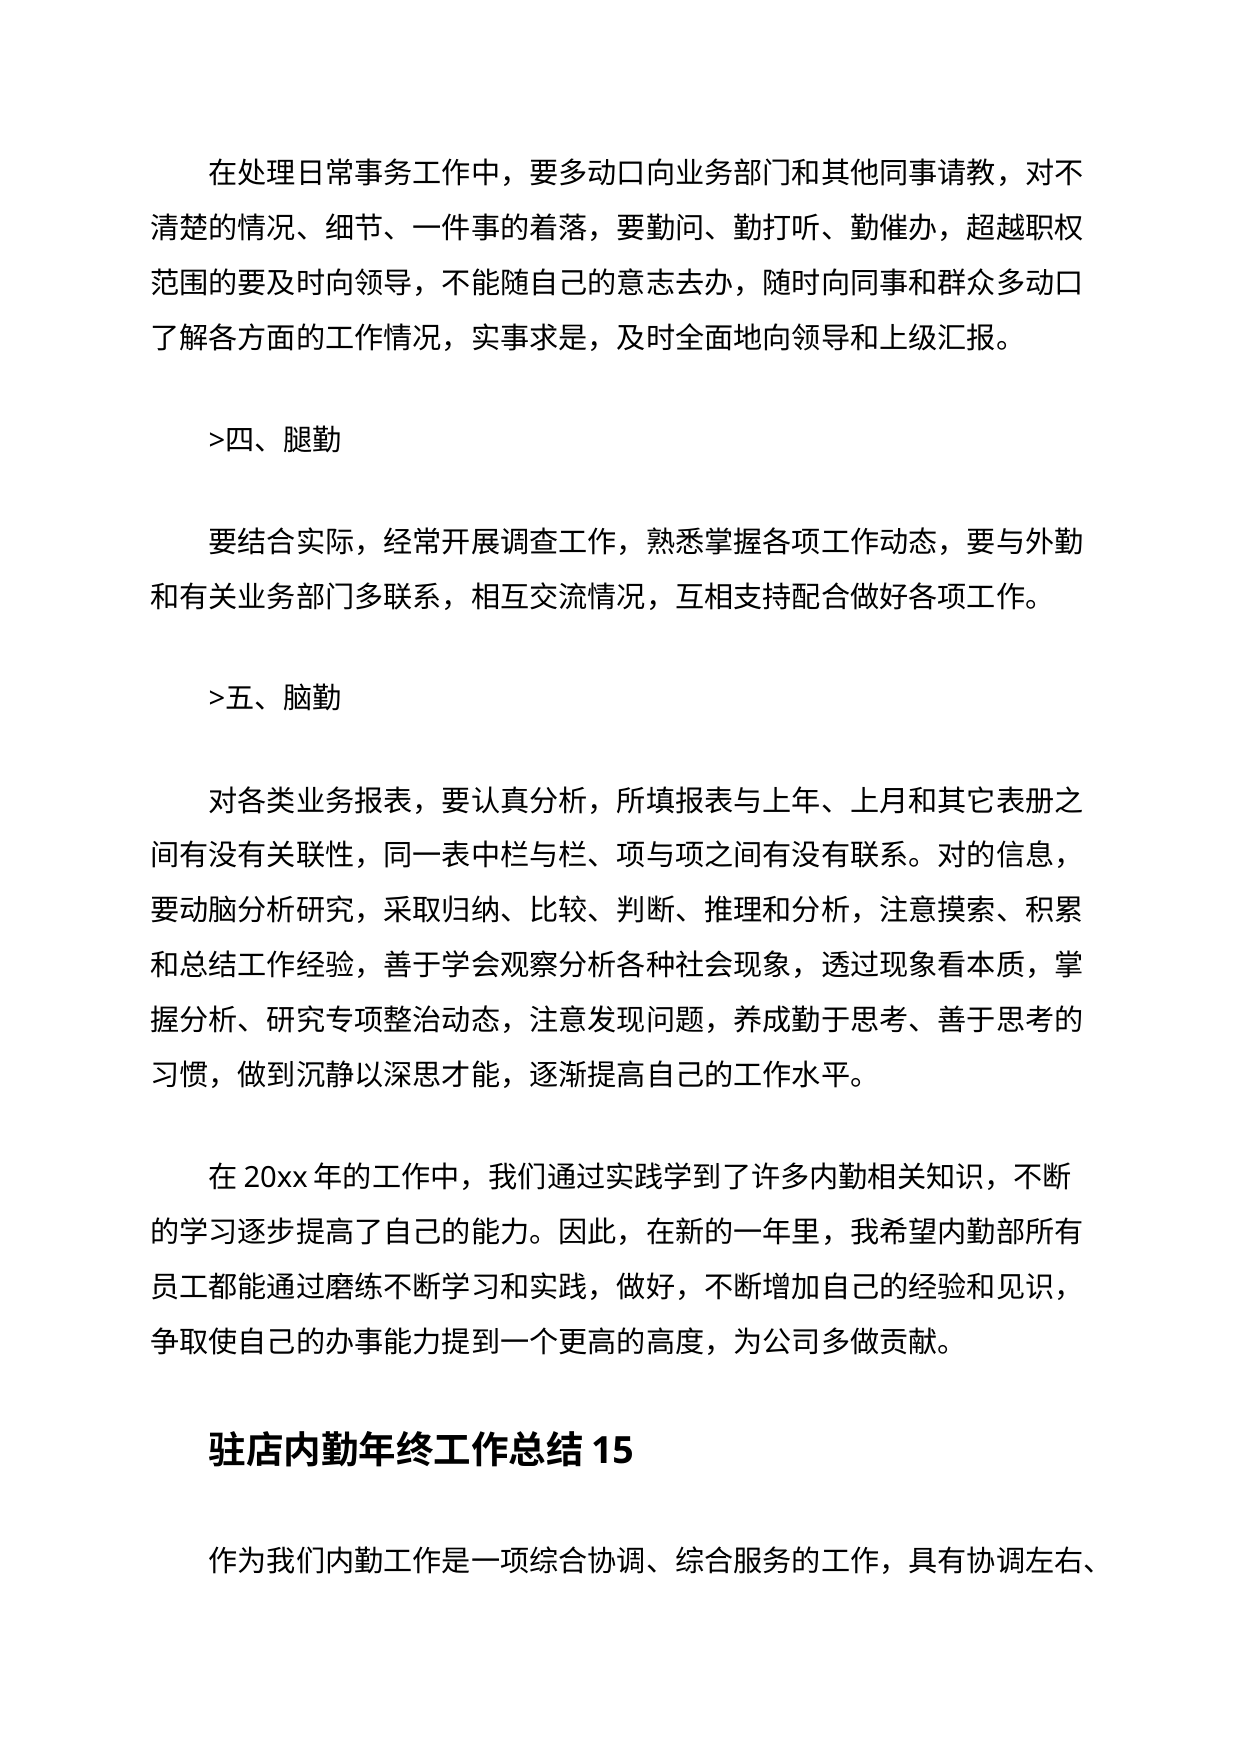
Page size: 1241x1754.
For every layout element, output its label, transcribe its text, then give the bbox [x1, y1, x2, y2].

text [150, 1537, 1090, 1580]
text >五、脑勤 [150, 675, 1090, 717]
text >四、腿勤 [150, 416, 1090, 459]
text 在处理日常事务工作中，要多动口向业务部门和其他同事请教，对不清楚的情况、细节、一件事的着落，要勤问、勤打听、勤催办，超越职权范围的要及时向领导，不能随自己的意志去办，随时向同事和群众多动口了解各方面的工作情况，实事求是，及时全面地向领导和上级汇报。 [150, 150, 1090, 357]
text 驻店内勤年终工作总结15 [150, 1420, 1090, 1474]
text 要结合实际，经常开展调查工作，熟悉掌握各项工作动态，要与外勤和有关业务部门多联系，相互交流情况，互相支持配合做好各项工作。 [150, 518, 1090, 616]
text 在20xx年的工作中，我们通过实践学到了许多内勤相关知识，不断的学习逐步提高了自己的能力。因此，在新的一年里，我希望内勤部所有员工都能通过磨练不断学习和实践，做好，不断增加自己的经验和见识，争取使自己的办事能力提到一个更高的高度，为公司多做贡献。 [150, 1153, 1090, 1360]
text 对各类业务报表，要认真分析，所填报表与上年、上月和其它表册之间有没有关联性，同一表中栏与栏、项与项之间有没有联系。对的信息，要动脑分析研究，采取归纳、比较、判断、推理和分析，注意摸索、积累和总结工作经验，善于学会观察分析各种社会现象，透过现象看本质，掌握分析、研究专项整治动态，注意发现问题，养成勤于思考、善于思考的习惯，做到沉静以深思才能，逐渐提高自己的工作水平。 [150, 777, 1090, 1094]
